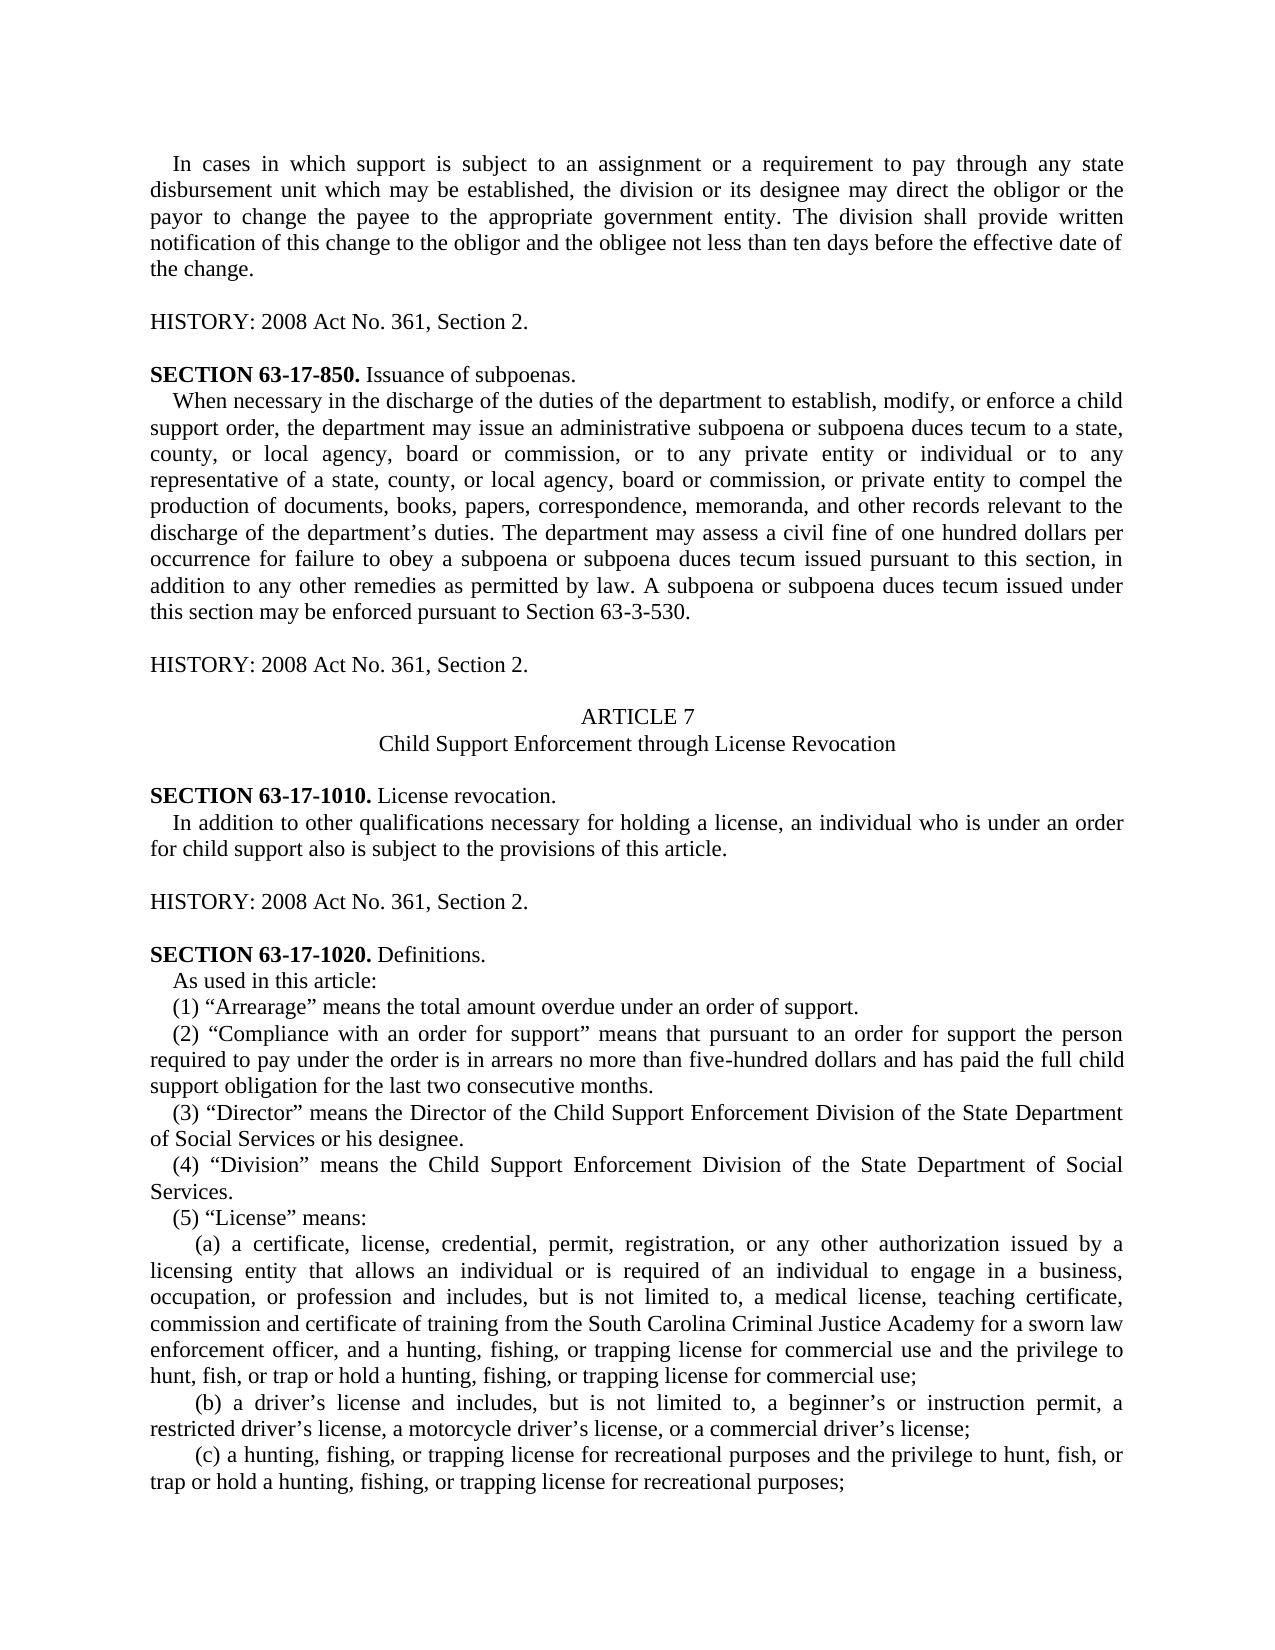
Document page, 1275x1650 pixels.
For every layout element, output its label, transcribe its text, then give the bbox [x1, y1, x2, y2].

text (b) a driver’s license and includes, but is not limited to, a beginner’s or instruction permit, a restricted driver’s license, a motorcycle driver’s license, or a commercial driver’s license; [150, 1389, 1125, 1441]
text Child Support Enforcement through License Revocation [150, 730, 1125, 756]
text HISTORY: 2008 Act No. 361, Section 2. [150, 651, 1125, 677]
text As used in this article: [150, 967, 1125, 993]
text (a) a certificate, license, credential, permit, registration, or any other authorization issued by a licensing entity that allows an individual or is required of an individual to engage in a business, occupation, or profession and includes, but is not limited to, a medical license, teaching certificate, commission and certificate of training from the South Carolina Criminal Justice Academy for a sworn law enforcement officer, and a hunting, fishing, or trapping license for commercial use and the privilege to hunt, fish, or trap or hold a hunting, fishing, or trapping license for commercial use; [150, 1231, 1125, 1389]
text (5) “License” means: [150, 1204, 1125, 1231]
text SECTION 63-17-1010. License revocation. [150, 782, 1125, 809]
text (1) “Arrearage” means the total amount overdue under an order of support. [150, 993, 1125, 1020]
text In addition to other qualifications necessary for holding a license, an individual who is under an order for child support also is subject to the provisions of this article. [150, 809, 1125, 862]
text In cases in which support is subject to an assignment or a requirement to pay through any state disbursement unit which may be established, the division or its designee may direct the obligor or the payor to change the payee to the appropriate government entity. The division shall provide written notification of this change to the obligor and the obligee not less than ten days before the effective date of the change. [150, 150, 1125, 282]
text (2) “Compliance with an order for support” means that pursuant to an order for support the person required to pay under the order is in arrears no more than five-hundred dollars and has paid the full child support obligation for the last two consecutive months. [150, 1020, 1125, 1099]
text When necessary in the discharge of the duties of the department to establish, modify, or enforce a child support order, the department may issue an administrative subpoena or subpoena duces tecum to a state, county, or local agency, board or commission, or to any private entity or individual or to any representative of a state, county, or local agency, board or commission, or private entity to compel the production of documents, books, papers, correspondence, memoranda, and other records relevant to the discharge of the department’s duties. The department may assess a civil fine of one hundred dollars per occurrence for failure to obey a subpoena or subpoena duces tecum issued pursuant to this section, in addition to any other remedies as permitted by law. A subpoena or subpoena duces tecum issued under this section may be enforced pursuant to Section 63-3-530. [150, 387, 1125, 624]
text HISTORY: 2008 Act No. 361, Section 2. [150, 308, 1125, 334]
text HISTORY: 2008 Act No. 361, Section 2. [150, 888, 1125, 914]
text ARTICLE 7 [150, 703, 1125, 730]
text (3) “Director” means the Director of the Child Support Enforcement Division of the State Department of Social Services or his designee. [150, 1099, 1125, 1151]
text SECTION 63-17-850. Issuance of subpoenas. [150, 361, 1125, 387]
text SECTION 63-17-1020. Definitions. [150, 941, 1125, 967]
text (4) “Division” means the Child Support Enforcement Division of the State Department of Social Services. [150, 1151, 1125, 1204]
text (c) a hunting, fishing, or trapping license for recreational purposes and the privilege to hunt, fish, or trap or hold a hunting, fishing, or trapping license for recreational purposes; [150, 1441, 1125, 1494]
